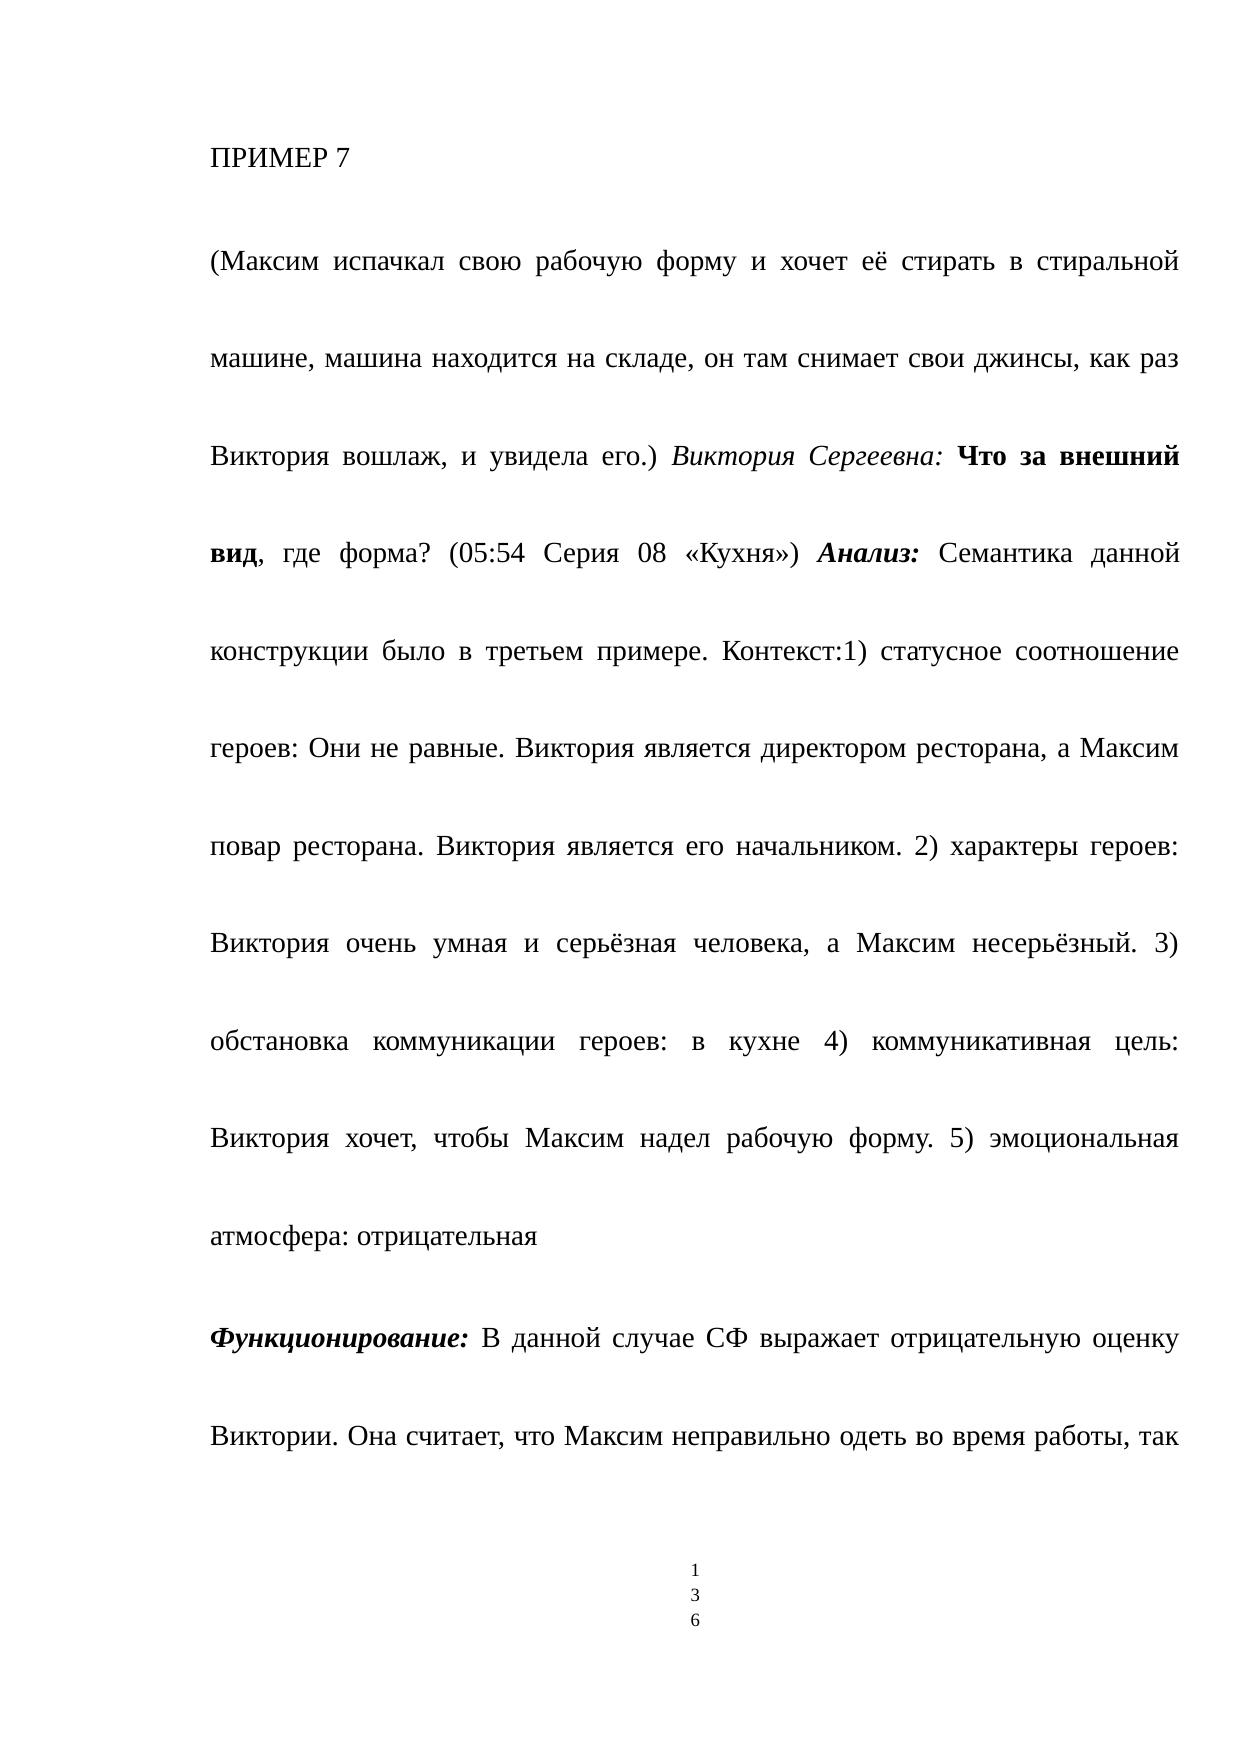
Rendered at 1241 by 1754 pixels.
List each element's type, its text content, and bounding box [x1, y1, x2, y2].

text (Максим испачкал свою рабочую форму и хочет её стирать в стиральной машине, машина находится на складе, он там снимает свои джинсы, как раз Виктория вошлаж, и увидела его.) Виктория Сергеевна: Что за внешний вид, где форма? (05:54 Серия 08 «Кухня») Анализ: Семантика данной конструкции было в третьем примере. Контекст:1) статусное соотношение героев: Они не равные. Виктория является директором ресторана, а Максим повар ресторана. Виктория является его начальником. 2) характеры героев: Виктория очень умная и серьёзная человека, а Максим несерьёзный. 3) обстановка коммуникации героев: в кухне 4) коммуникативная цель: Виктория хочет, чтобы Максим надел рабочую форму. 5) эмоциональная атмосфера: отрицательная [210, 227, 1180, 1267]
text ПРИМЕР 7 [210, 124, 1180, 189]
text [210, 1305, 1180, 1467]
